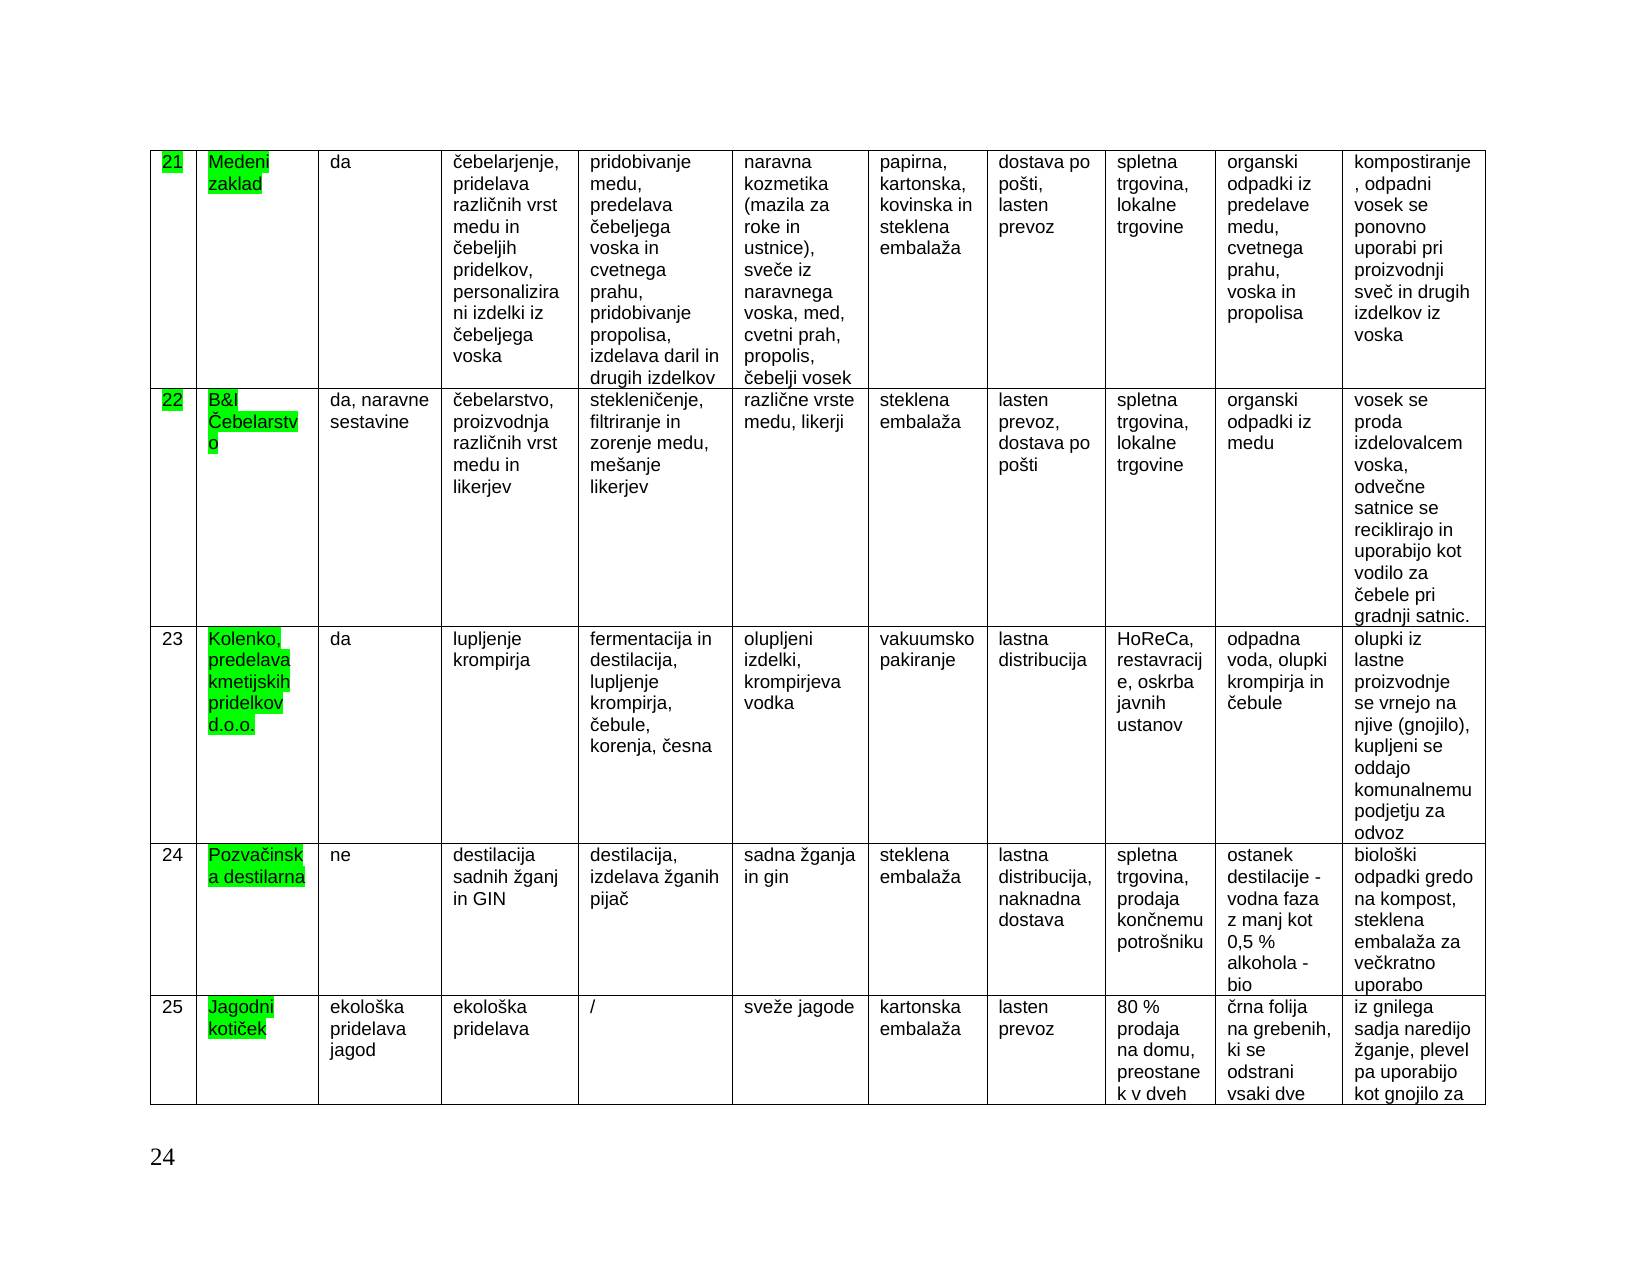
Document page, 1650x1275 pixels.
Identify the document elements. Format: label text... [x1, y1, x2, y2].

table_cell sveže jagode [733, 996, 868, 1104]
table_cell vosek se proda izdelovalcem voska, odvečne satnice se reciklirajo in uporabijo kot vodilo za čebele pri gradnji satnic. [1343, 389, 1485, 626]
table_cell HoReCa, restavracije, oskrba javnih ustanov [1106, 627, 1215, 843]
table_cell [1106, 996, 1215, 1104]
table_cell destilacija sadnih žganj in GIN [442, 844, 578, 995]
table_cell 25 [151, 996, 196, 1104]
table_cell ekološka pridelava [442, 996, 578, 1104]
table_cell organski odpadki iz medu [1216, 389, 1342, 626]
table_cell čebelarstvo, proizvodnja različnih vrst medu in likerjev [442, 389, 578, 626]
table_cell B&I Čebelarstvo [197, 389, 318, 626]
table_cell dostava po pošti, lasten prevoz [988, 151, 1105, 388]
table_cell 22 [151, 389, 196, 626]
table_cell lasten prevoz [988, 996, 1105, 1104]
table_cell fermentacija in destilacija, lupljenje krompirja, čebule, korenja, česna [579, 627, 732, 843]
table_cell biološki odpadki gredo na kompost, steklena embalaža za večkratno uporabo [1343, 844, 1485, 995]
table_cell spletna trgovina, lokalne trgovine [1106, 389, 1215, 626]
table_cell olupljeni izdelki, krompirjeva vodka [733, 627, 868, 843]
table_cell organski odpadki iz predelave medu, cvetnega prahu, voska in propolisa [1216, 151, 1342, 388]
table_cell sadna žganja in gin [733, 844, 868, 995]
table_cell lastna distribucija [988, 627, 1105, 843]
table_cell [319, 996, 441, 1104]
table_cell odpadna voda, olupki krompirja in čebule [1216, 627, 1342, 843]
table_cell da [319, 151, 441, 388]
table_cell steklena embalaža [869, 389, 987, 626]
table_cell Pozvačinska destilarna [197, 844, 318, 995]
table_cell 24 [151, 844, 196, 995]
table_cell / [579, 996, 732, 1104]
table_cell Kolenko, predelava kmetijskih pridelkov d.o.o. [197, 627, 318, 843]
table_cell lastna distribucija, naknadna dostava [988, 844, 1105, 995]
table_cell stekleničenje, filtriranje in zorenje medu, mešanje likerjev [579, 389, 732, 626]
table_cell ne [319, 844, 441, 995]
table_cell steklena embalaža [869, 844, 987, 995]
table_cell kartonska embalaža [869, 996, 987, 1104]
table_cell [1343, 996, 1485, 1104]
table_cell 23 [151, 627, 196, 843]
table_cell da [319, 627, 441, 843]
table_cell Jagodni kotiček [197, 996, 318, 1104]
table_cell čebelarjenje, pridelava različnih vrst medu in čebeljih pridelkov, personalizirani izdelki iz čebeljega voska [442, 151, 578, 388]
table_cell spletna trgovina, lokalne trgovine [1106, 151, 1215, 388]
table_cell destilacija, izdelava žganih pijač [579, 844, 732, 995]
table_cell pridobivanje medu, predelava čebeljega voska in cvetnega prahu, pridobivanje propolisa, izdelava daril in drugih izdelkov [579, 151, 732, 388]
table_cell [1216, 996, 1342, 1104]
table_cell olupki iz lastne proizvodnje se vrnejo na njive (gnojilo), kupljeni se oddajo komunalnemu podjetju za odvoz [1343, 627, 1485, 843]
table_cell ostanek destilacije - vodna faza z manj kot 0,5 % alkohola - bio [1216, 844, 1342, 995]
table_cell različne vrste medu, likerji [733, 389, 868, 626]
table_cell da, naravne sestavine [319, 389, 441, 626]
table_cell lupljenje krompirja [442, 627, 578, 843]
table_cell kompostiranje, odpadni vosek se ponovno uporabi pri proizvodnji sveč in drugih izdelkov iz voska [1343, 151, 1485, 388]
table_cell 21 [151, 151, 196, 388]
table_cell spletna trgovina, prodaja končnemu potrošniku [1106, 844, 1215, 995]
table_cell papirna, kartonska, kovinska in steklena embalaža [869, 151, 987, 388]
table_cell Medeni zaklad [197, 151, 318, 388]
table_cell vakuumsko pakiranje [869, 627, 987, 843]
table_cell naravna kozmetika (mazila za roke in ustnice), sveče iz naravnega voska, med, cvetni prah, propolis, čebelji vosek [733, 151, 868, 388]
table_cell lasten prevoz, dostava po pošti [988, 389, 1105, 626]
